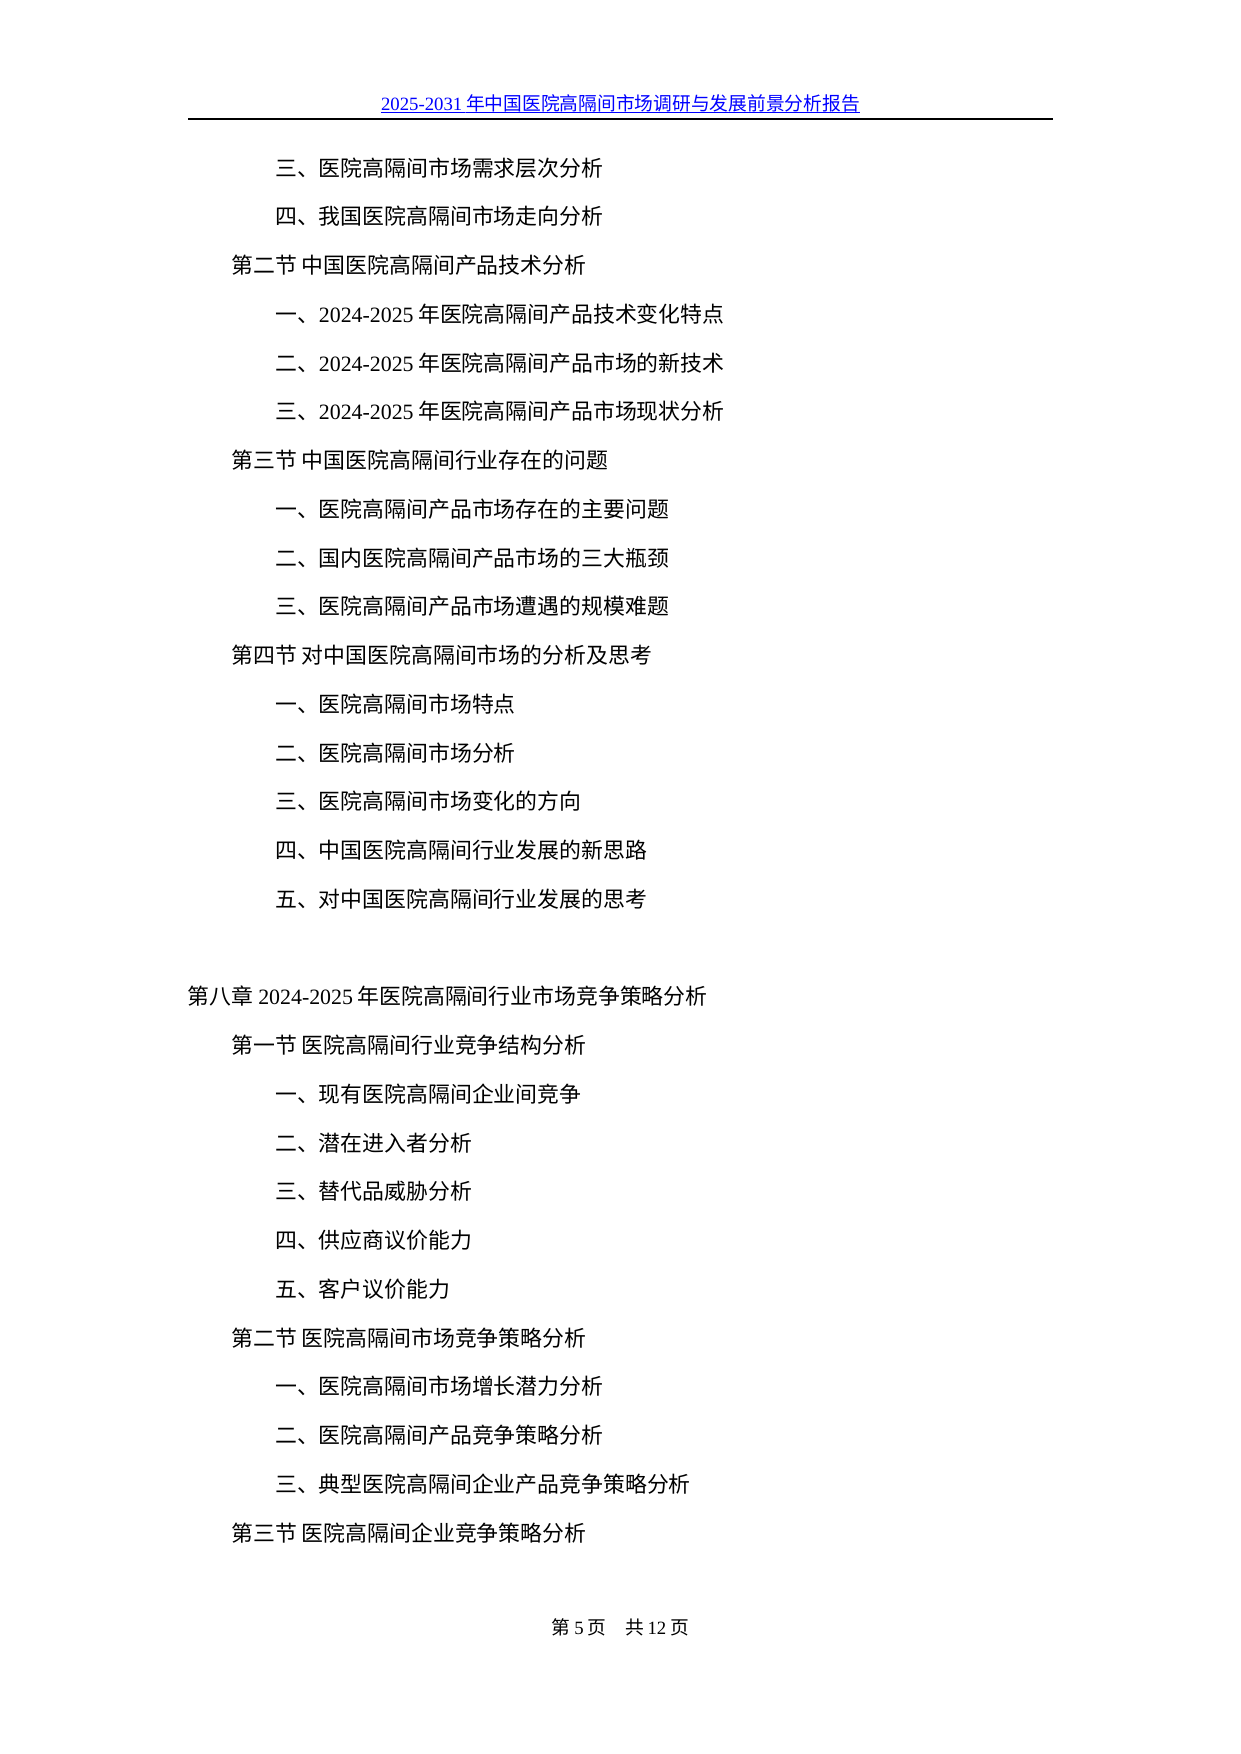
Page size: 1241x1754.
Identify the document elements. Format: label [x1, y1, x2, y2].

text [187, 150, 1053, 1548]
